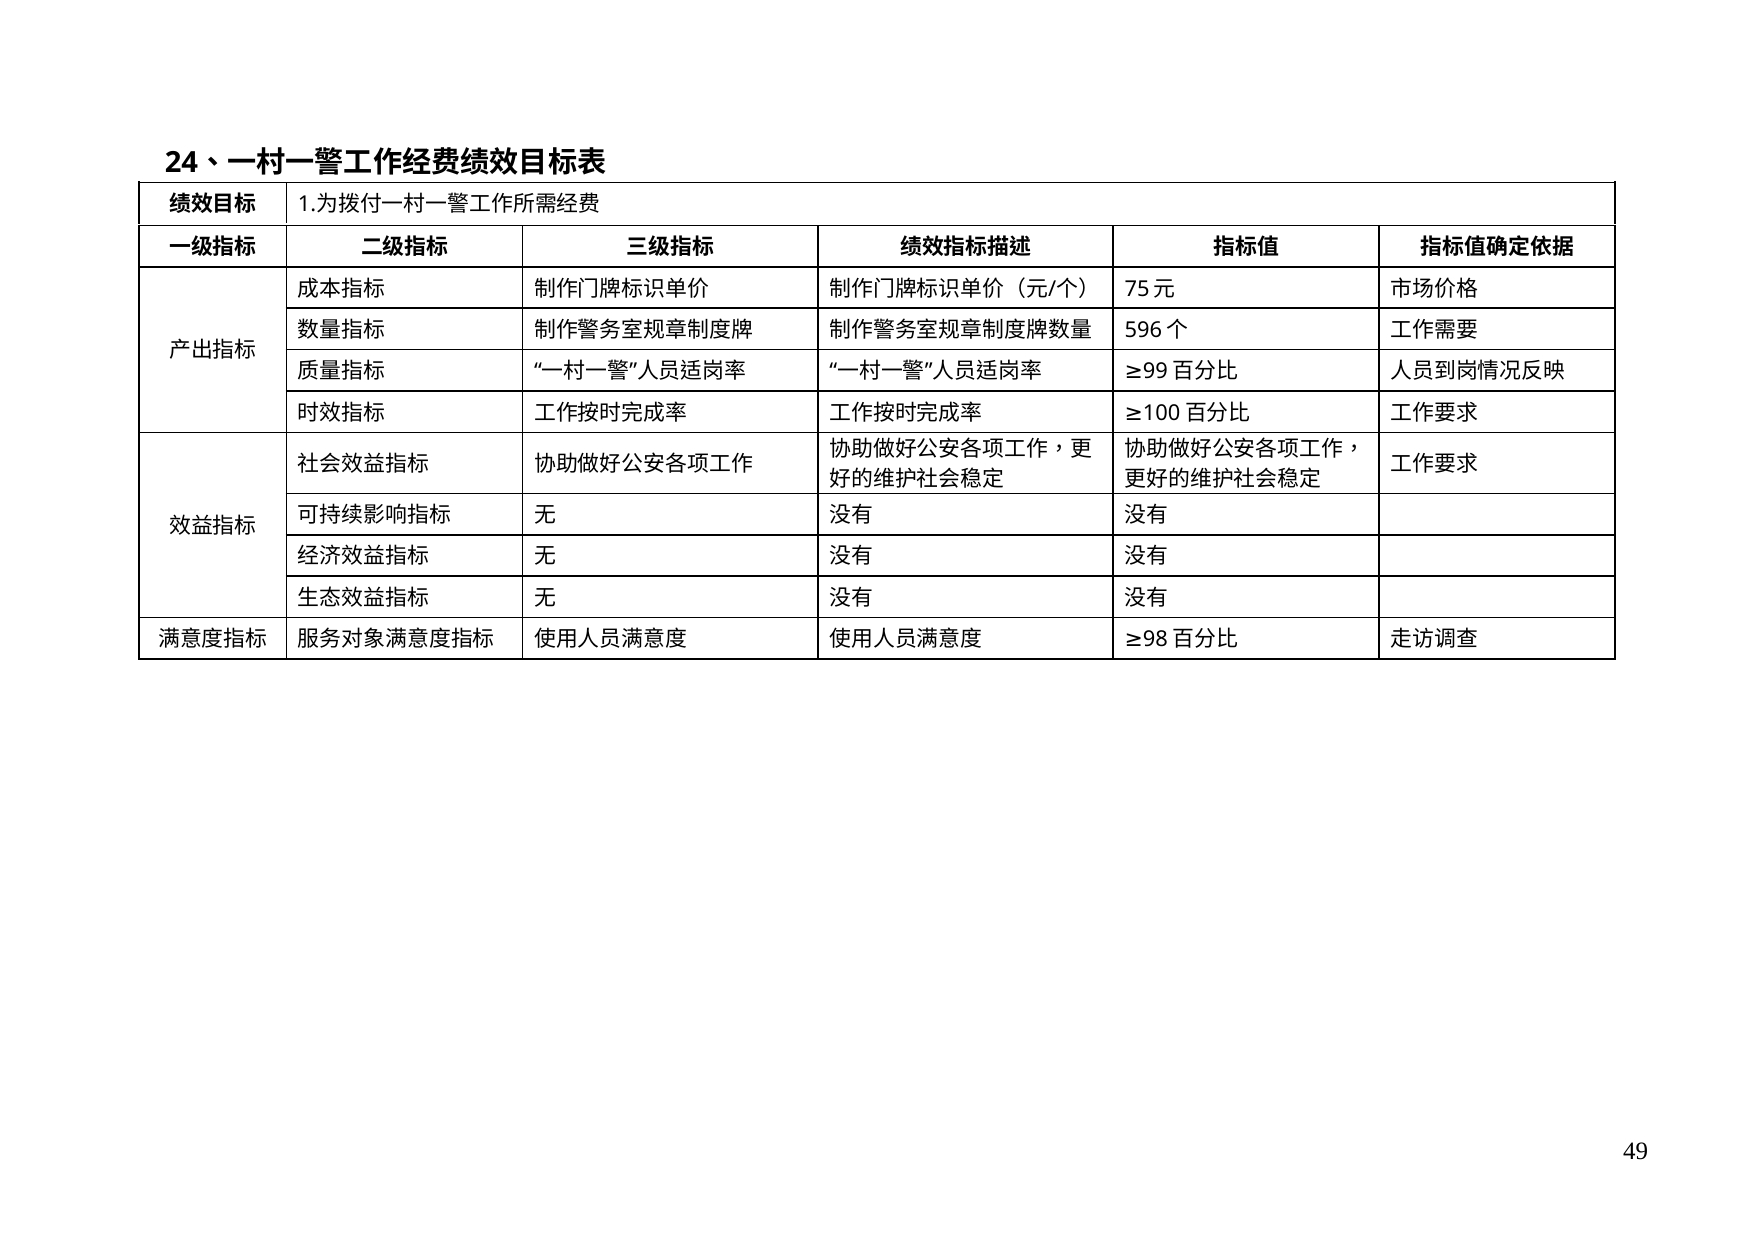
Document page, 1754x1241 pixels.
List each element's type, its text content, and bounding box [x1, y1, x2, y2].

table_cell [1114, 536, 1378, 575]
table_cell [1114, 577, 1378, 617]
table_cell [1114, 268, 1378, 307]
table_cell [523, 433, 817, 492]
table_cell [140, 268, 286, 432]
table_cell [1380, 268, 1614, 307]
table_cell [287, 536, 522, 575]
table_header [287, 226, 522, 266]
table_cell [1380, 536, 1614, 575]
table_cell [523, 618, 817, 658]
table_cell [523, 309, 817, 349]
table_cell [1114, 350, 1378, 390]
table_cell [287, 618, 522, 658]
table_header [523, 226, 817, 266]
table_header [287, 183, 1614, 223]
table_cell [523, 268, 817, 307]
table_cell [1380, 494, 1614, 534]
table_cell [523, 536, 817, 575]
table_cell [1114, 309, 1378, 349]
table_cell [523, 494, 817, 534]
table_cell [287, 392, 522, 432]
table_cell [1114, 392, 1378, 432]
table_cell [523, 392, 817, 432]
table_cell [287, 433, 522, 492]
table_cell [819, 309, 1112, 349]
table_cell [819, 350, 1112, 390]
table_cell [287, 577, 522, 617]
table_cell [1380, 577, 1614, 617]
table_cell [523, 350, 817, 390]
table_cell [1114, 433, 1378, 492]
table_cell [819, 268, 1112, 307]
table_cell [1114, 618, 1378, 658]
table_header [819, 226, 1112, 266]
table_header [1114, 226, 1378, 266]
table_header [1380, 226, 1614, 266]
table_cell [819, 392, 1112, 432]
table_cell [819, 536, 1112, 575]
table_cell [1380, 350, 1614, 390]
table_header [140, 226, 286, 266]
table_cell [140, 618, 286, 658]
text 24、一村一警工作经费绩效目标表 [106, 142, 1648, 181]
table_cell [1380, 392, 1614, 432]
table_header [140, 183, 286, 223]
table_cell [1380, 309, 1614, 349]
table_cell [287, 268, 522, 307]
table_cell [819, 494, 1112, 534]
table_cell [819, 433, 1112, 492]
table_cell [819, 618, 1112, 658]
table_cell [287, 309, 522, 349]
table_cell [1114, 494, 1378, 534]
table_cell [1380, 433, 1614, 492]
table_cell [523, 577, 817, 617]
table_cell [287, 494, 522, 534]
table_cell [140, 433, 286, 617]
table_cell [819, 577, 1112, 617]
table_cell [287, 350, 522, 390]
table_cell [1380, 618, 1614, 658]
